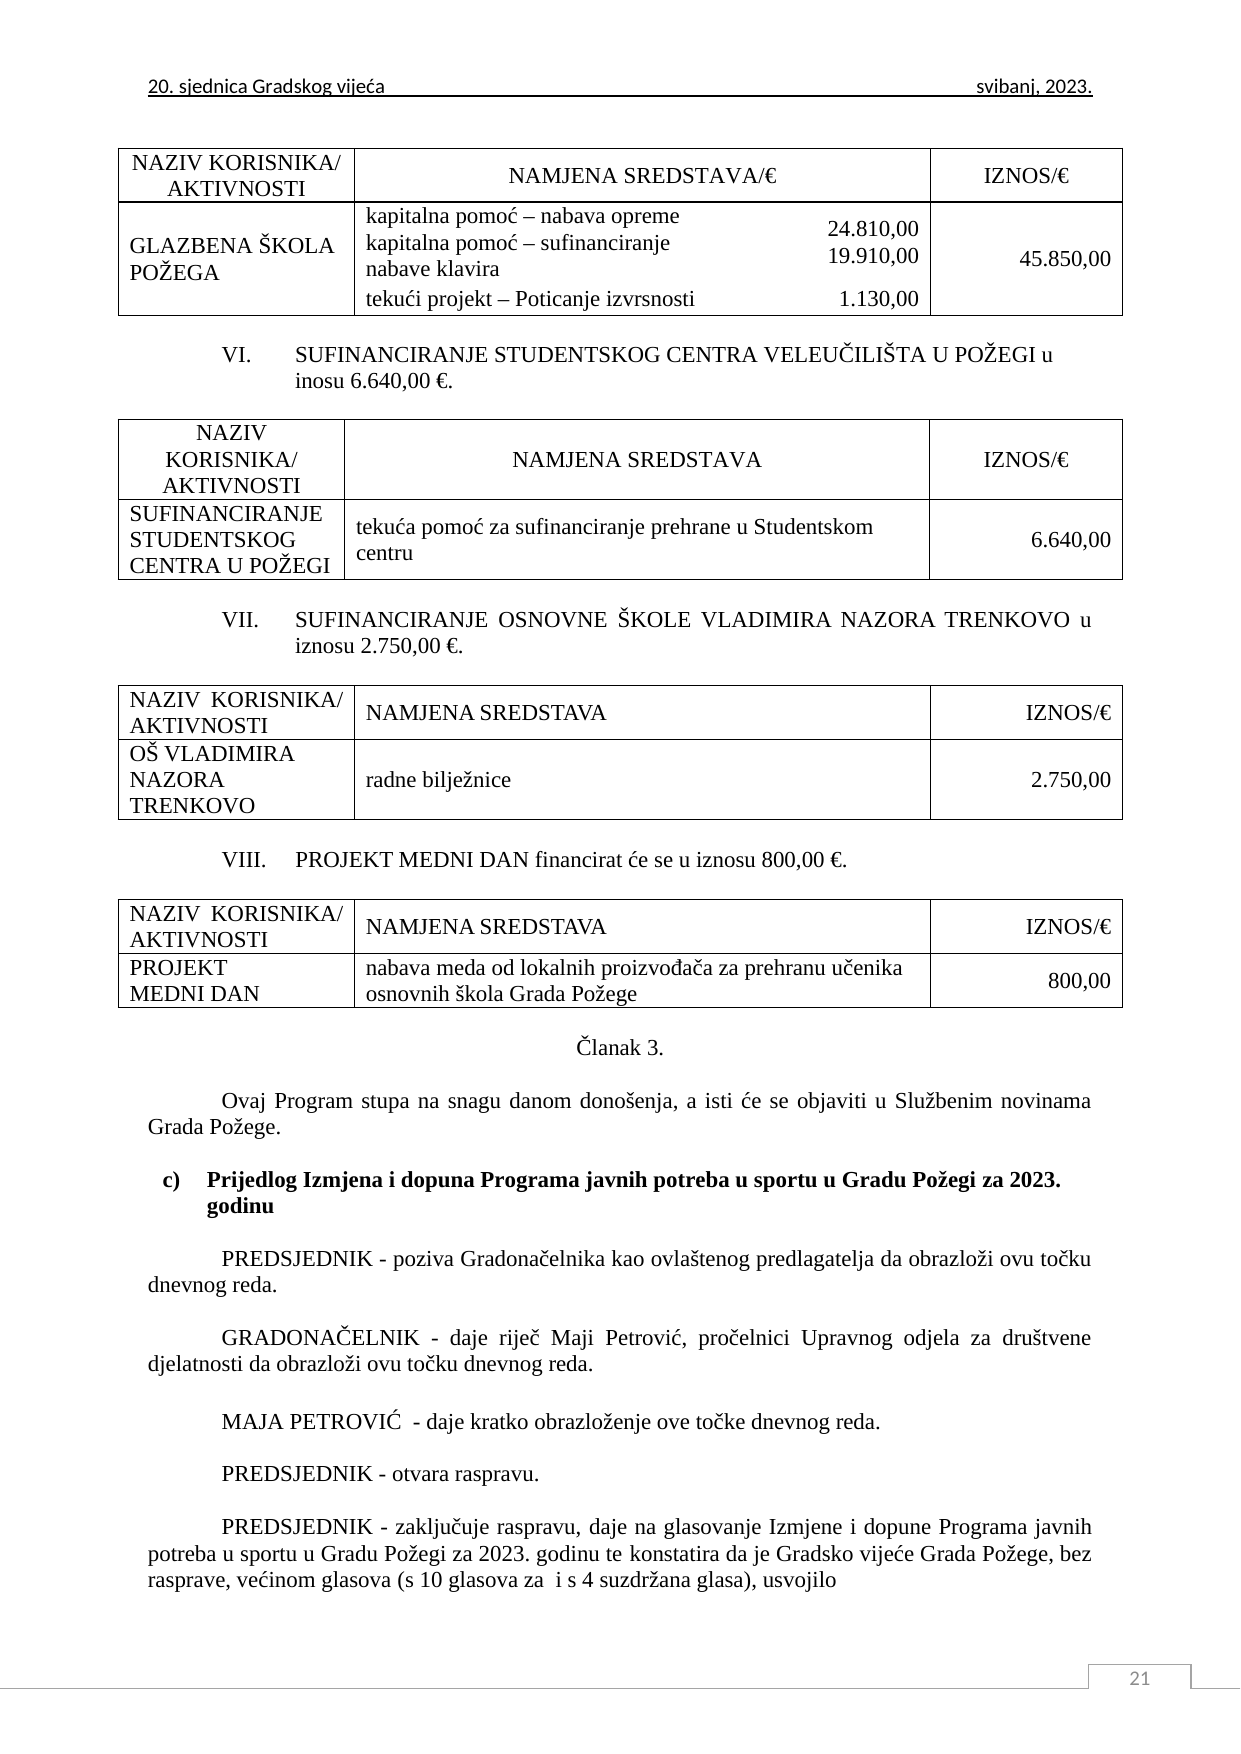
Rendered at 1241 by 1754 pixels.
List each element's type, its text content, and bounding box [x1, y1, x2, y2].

table_cell OŠ VLADIMIRA NAZORA TRENKOVO [119, 740, 354, 819]
table_header NAZIV KORISNIKA/ AKTIVNOSTI [119, 900, 354, 953]
table_header NAZIV KORISNIKA/ AKTIVNOSTI [119, 686, 354, 739]
table_cell nabava meda od lokalnih proizvođača za prehranu učenika osnovnih škola Grada Požege [355, 954, 930, 1007]
table_header IZNOS/€ [930, 420, 1122, 498]
table_cell SUFINANCIRANJE STUDENTSKOG CENTRA U POŽEGI [119, 500, 344, 579]
table_header NAMJENA SREDSTAVA [355, 686, 930, 739]
table_header NAMJENA SREDSTAVA [345, 420, 929, 498]
text PREDSJEDNIK - otvara raspravu. [148, 1461, 1093, 1487]
text MAJA PETROVIĆ - daje kratko obrazloženje ove točke dnevnog reda. [148, 1408, 1093, 1434]
table_cell 45.850,00 [931, 203, 1122, 315]
text c) Prijedlog Izmjena i dopuna Programa javnih potreba u sportu u Gradu Požegi za 2023. godinu [162, 1166, 1093, 1218]
text PREDSJEDNIK - zaključuje raspravu, daje na glasovanje Izmjene i dopune Programa javnih potreba u sportu u Gradu Požegi za 2023. godinu te konstatira da je Gradsko vijeće Grada Požege, bez rasprave, većinom glasova (s 10 glasova za i s 4 suzdržana glasa), usvojilo [148, 1513, 1093, 1592]
table_cell tekući projekt – Poticanje izvrsnosti [355, 281, 731, 315]
table_cell tekuća pomoć za sufinanciranje prehrane u Studentskom centru [345, 500, 929, 579]
table_cell 6.640,00 [930, 500, 1122, 579]
text PREDSJEDNIK - poziva Gradonačelnika kao ovlaštenog predlagatelja da obrazloži ovu točku dnevnog reda. [148, 1245, 1093, 1297]
table_header IZNOS/€ [931, 900, 1122, 953]
text GRADONAČELNIK - daje riječ Maji Petrović, pročelnici Upravnog odjela za društvene djelatnosti da obrazloži ovu točku dnevnog reda. [148, 1324, 1093, 1377]
text Ovaj Program stupa na snagu danom donošenja, a isti će se objaviti u Službenim novinama Grada Požege. [148, 1087, 1093, 1139]
table_header IZNOS/€ [931, 149, 1122, 201]
table_header NAZIV KORISNIKA/ AKTIVNOSTI [119, 420, 344, 498]
table_cell 800,00 [931, 954, 1122, 1007]
table_cell kapitalna pomoć – nabava opreme kapitalna pomoć – sufinanciranje nabave klavira [355, 203, 731, 281]
table_cell PROJEKT MEDNI DAN [119, 954, 354, 1007]
text Članak 3. [148, 1034, 1093, 1060]
table_header NAMJENA SREDSTAVA/€ [355, 149, 930, 201]
table_header NAZIV KORISNIKA/ AKTIVNOSTI [119, 149, 354, 201]
text VIII. PROJEKT MEDNI DAN financirat će se u iznosu 800,00 €. [148, 846, 1093, 873]
table_cell 1.130,00 [731, 281, 930, 315]
text VI. SUFINANCIRANJE STUDENTSKOG CENTRA VELEUČILIŠTA U POŽEGI u inosu 6.640,00 €. [221, 341, 1093, 393]
table_header NAMJENA SREDSTAVA [355, 900, 930, 953]
table_header IZNOS/€ [931, 686, 1122, 739]
table_cell 2.750,00 [931, 740, 1122, 819]
text VII. SUFINANCIRANJE OSNOVNE ŠKOLE VLADIMIRA NAZORA TRENKOVO u iznosu 2.750,00 €. [221, 606, 1093, 659]
table_cell GLAZBENA ŠKOLA POŽEGA [119, 203, 354, 315]
table_cell 24.810,00 19.910,00 [731, 203, 930, 281]
table_cell radne bilježnice [355, 740, 930, 819]
